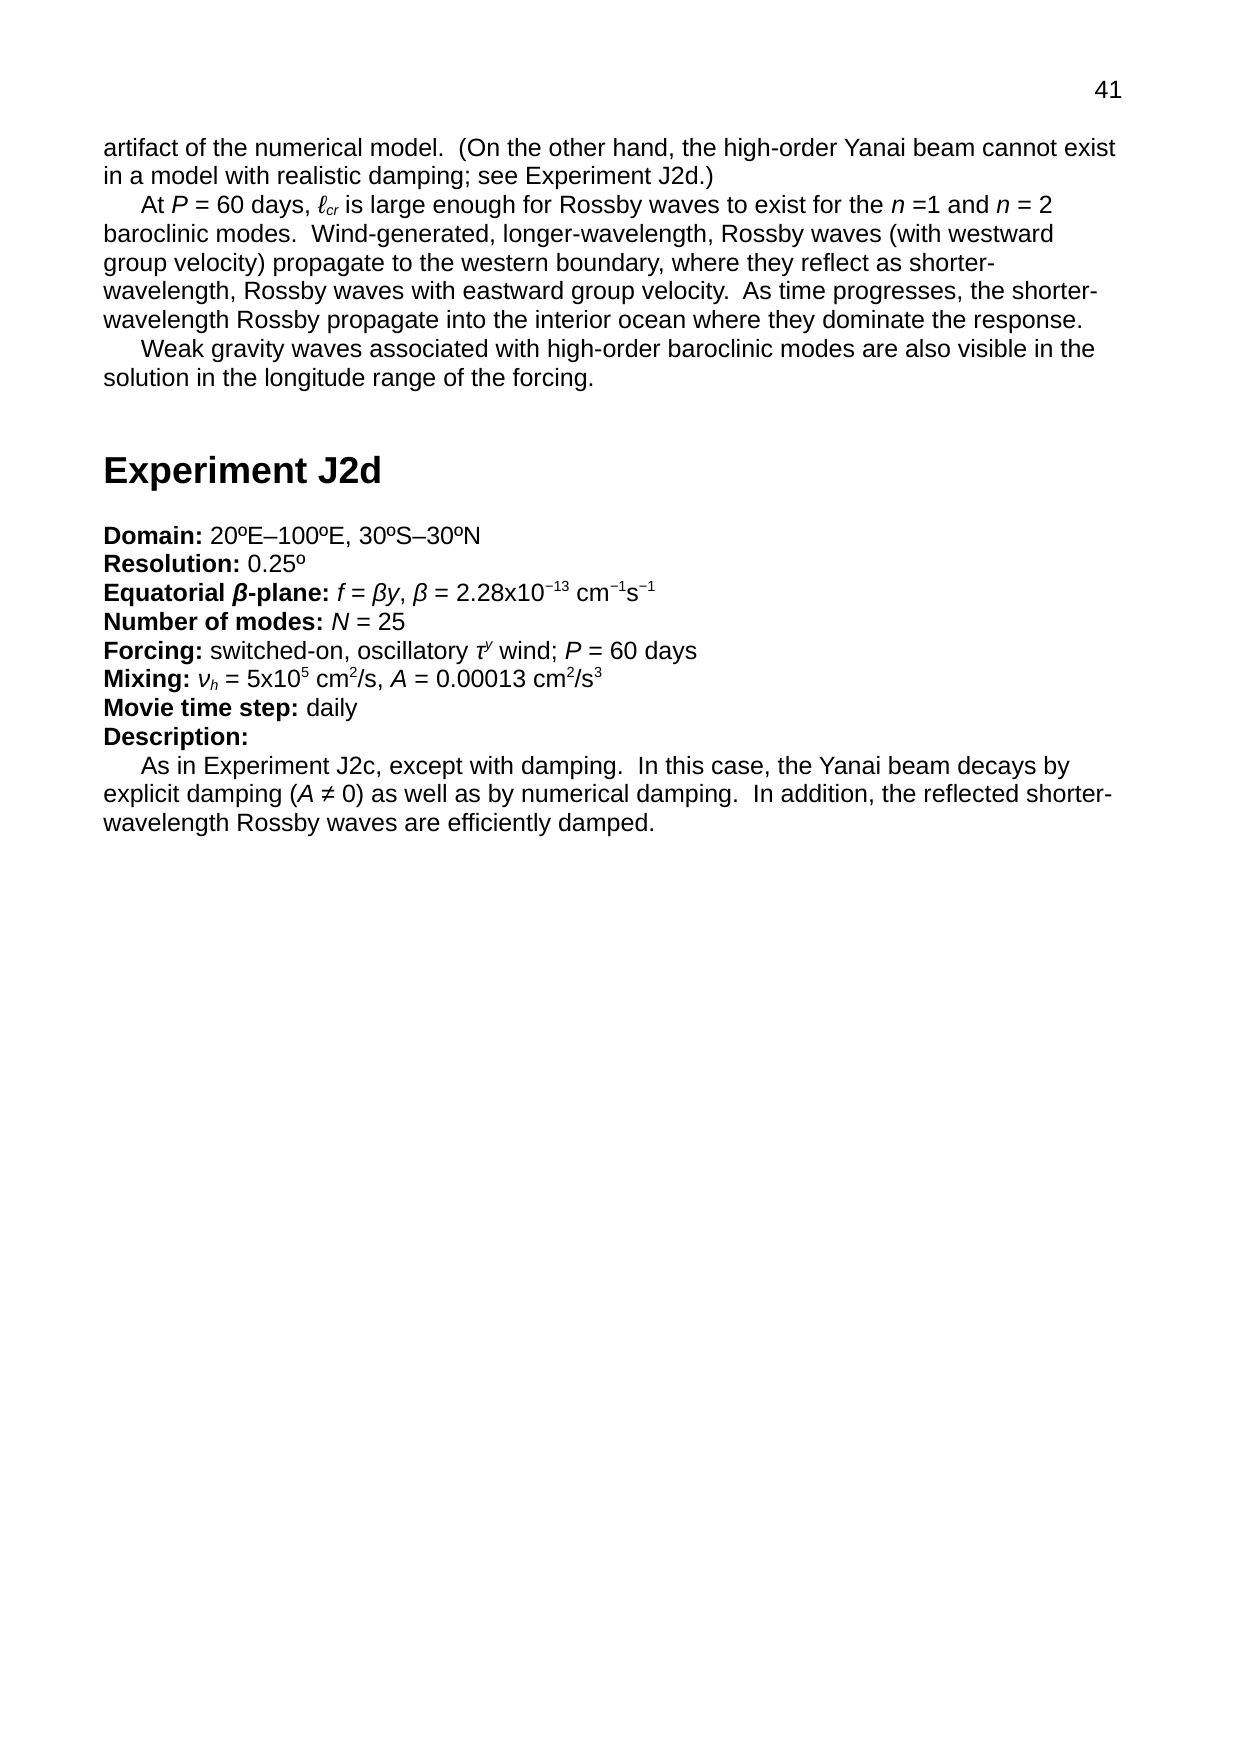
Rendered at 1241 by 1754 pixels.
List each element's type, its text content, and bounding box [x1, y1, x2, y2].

text Resolution: 0.25º [103, 549, 1122, 578]
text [103, 132, 1122, 190]
text Domain: 20ºE–100ºE, 30ºS–30ºN [103, 521, 1122, 549]
text Description: [103, 722, 1122, 751]
text Number of modes: N = 25 [103, 607, 1122, 636]
text Mixing: νh = 5x105 cm2/s, A = 0.00013 cm2/s3 [103, 664, 1122, 693]
text Movie time step: daily [103, 693, 1122, 722]
text Experiment J2d [103, 449, 1122, 492]
text At P = 60 days, ℓcr is large enough for Rossby waves to exist for the n =1 and n = 2 baroclinic modes. Wind-generated, longer-wavelength, Rossby waves (with westward group velocity) propagate to the western boundary, where they reflect as shorter-wavelength, Rossby waves with eastward group velocity. As time progresses, the shorter-wavelength Rossby propagate into the interior ocean where they dominate the response. [103, 190, 1122, 334]
text Weak gravity waves associated with high-order baroclinic modes are also visible in the solution in the longitude range of the forcing. [103, 334, 1122, 391]
text Forcing: switched-on, oscillatory τy wind; P = 60 days [103, 636, 1122, 664]
text As in Experiment J2c, except with damping. In this case, the Yanai beam decays by explicit damping (A ≠ 0) as well as by numerical damping. In addition, the reflected shorter-wavelength Rossby waves are efficiently damped. [103, 751, 1122, 837]
text Equatorial β-plane: f = βy, β = 2.28x10−13 cm−1s−1 [103, 578, 1122, 607]
